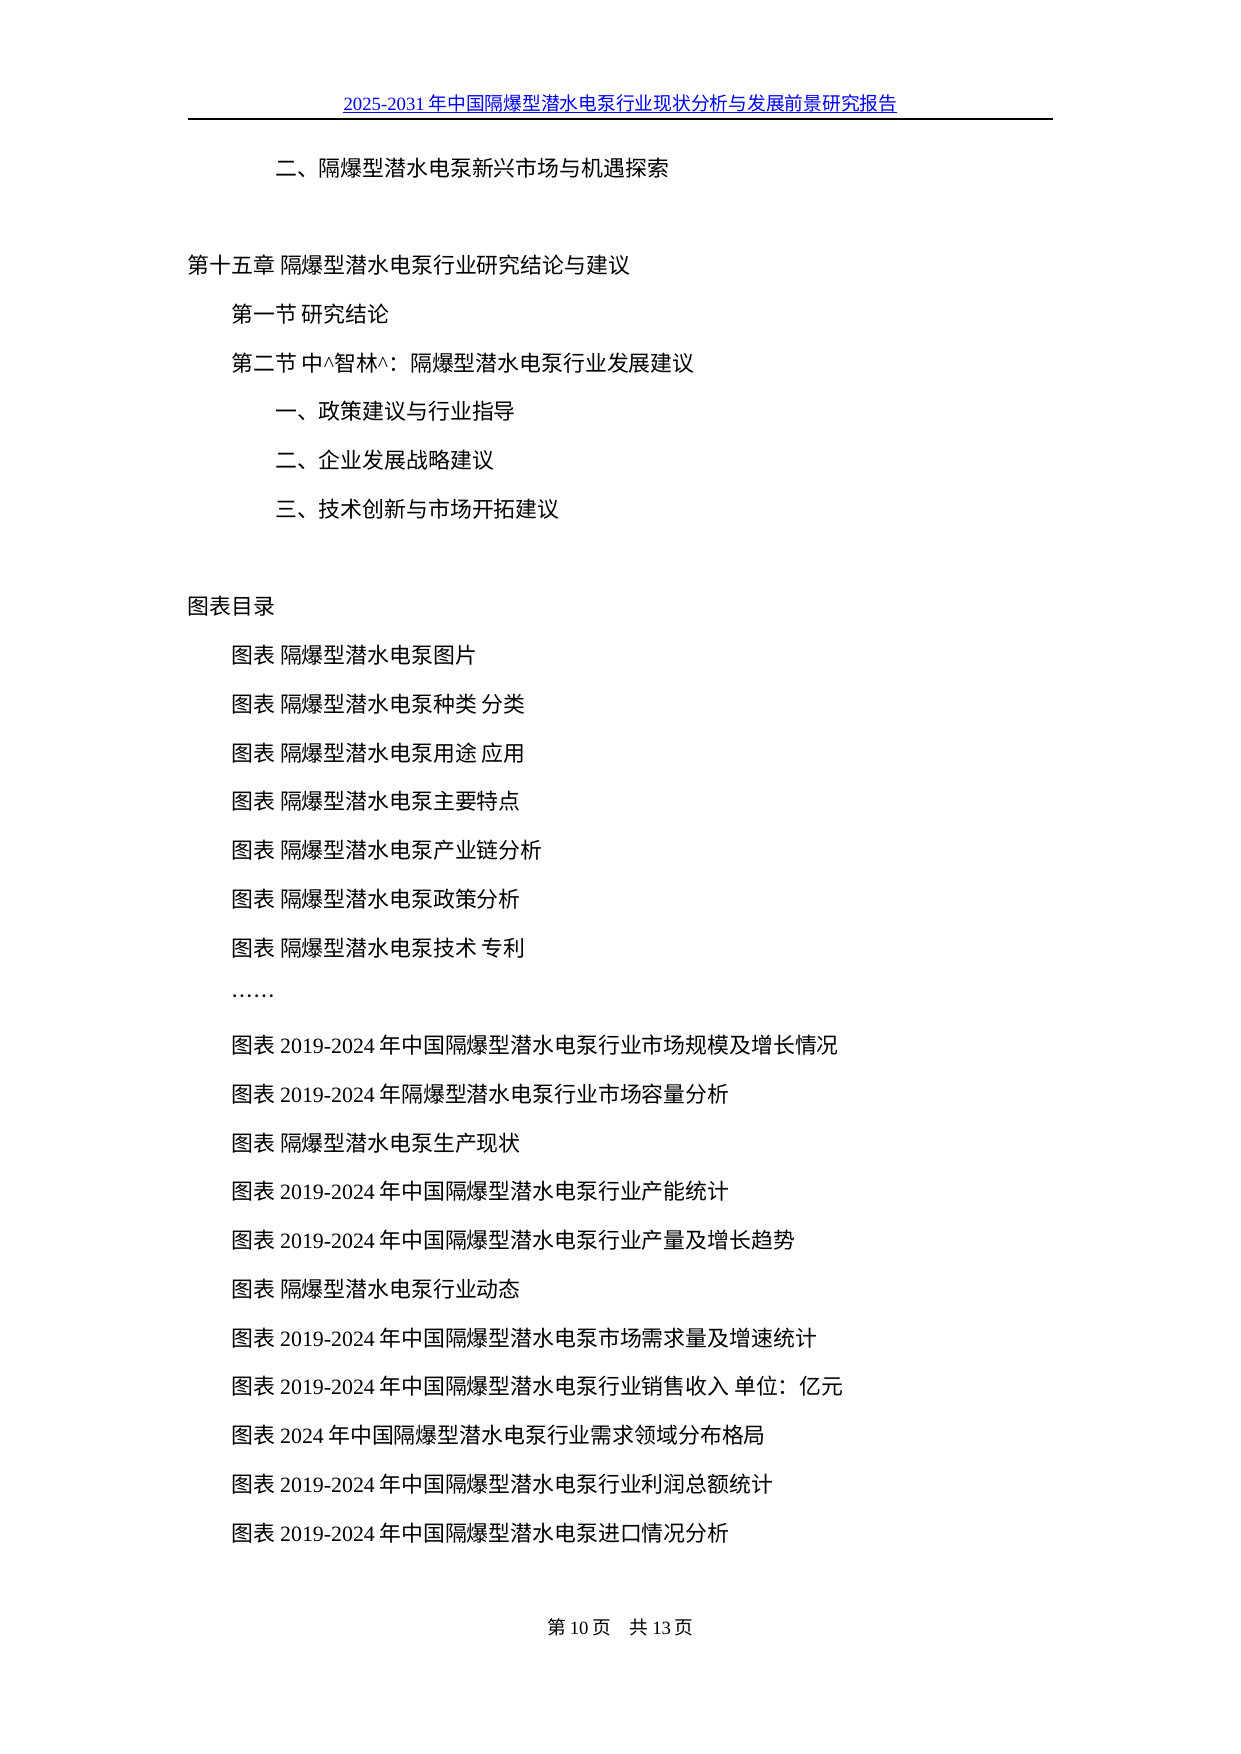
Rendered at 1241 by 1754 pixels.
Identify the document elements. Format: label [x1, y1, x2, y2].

text [187, 150, 1053, 1548]
